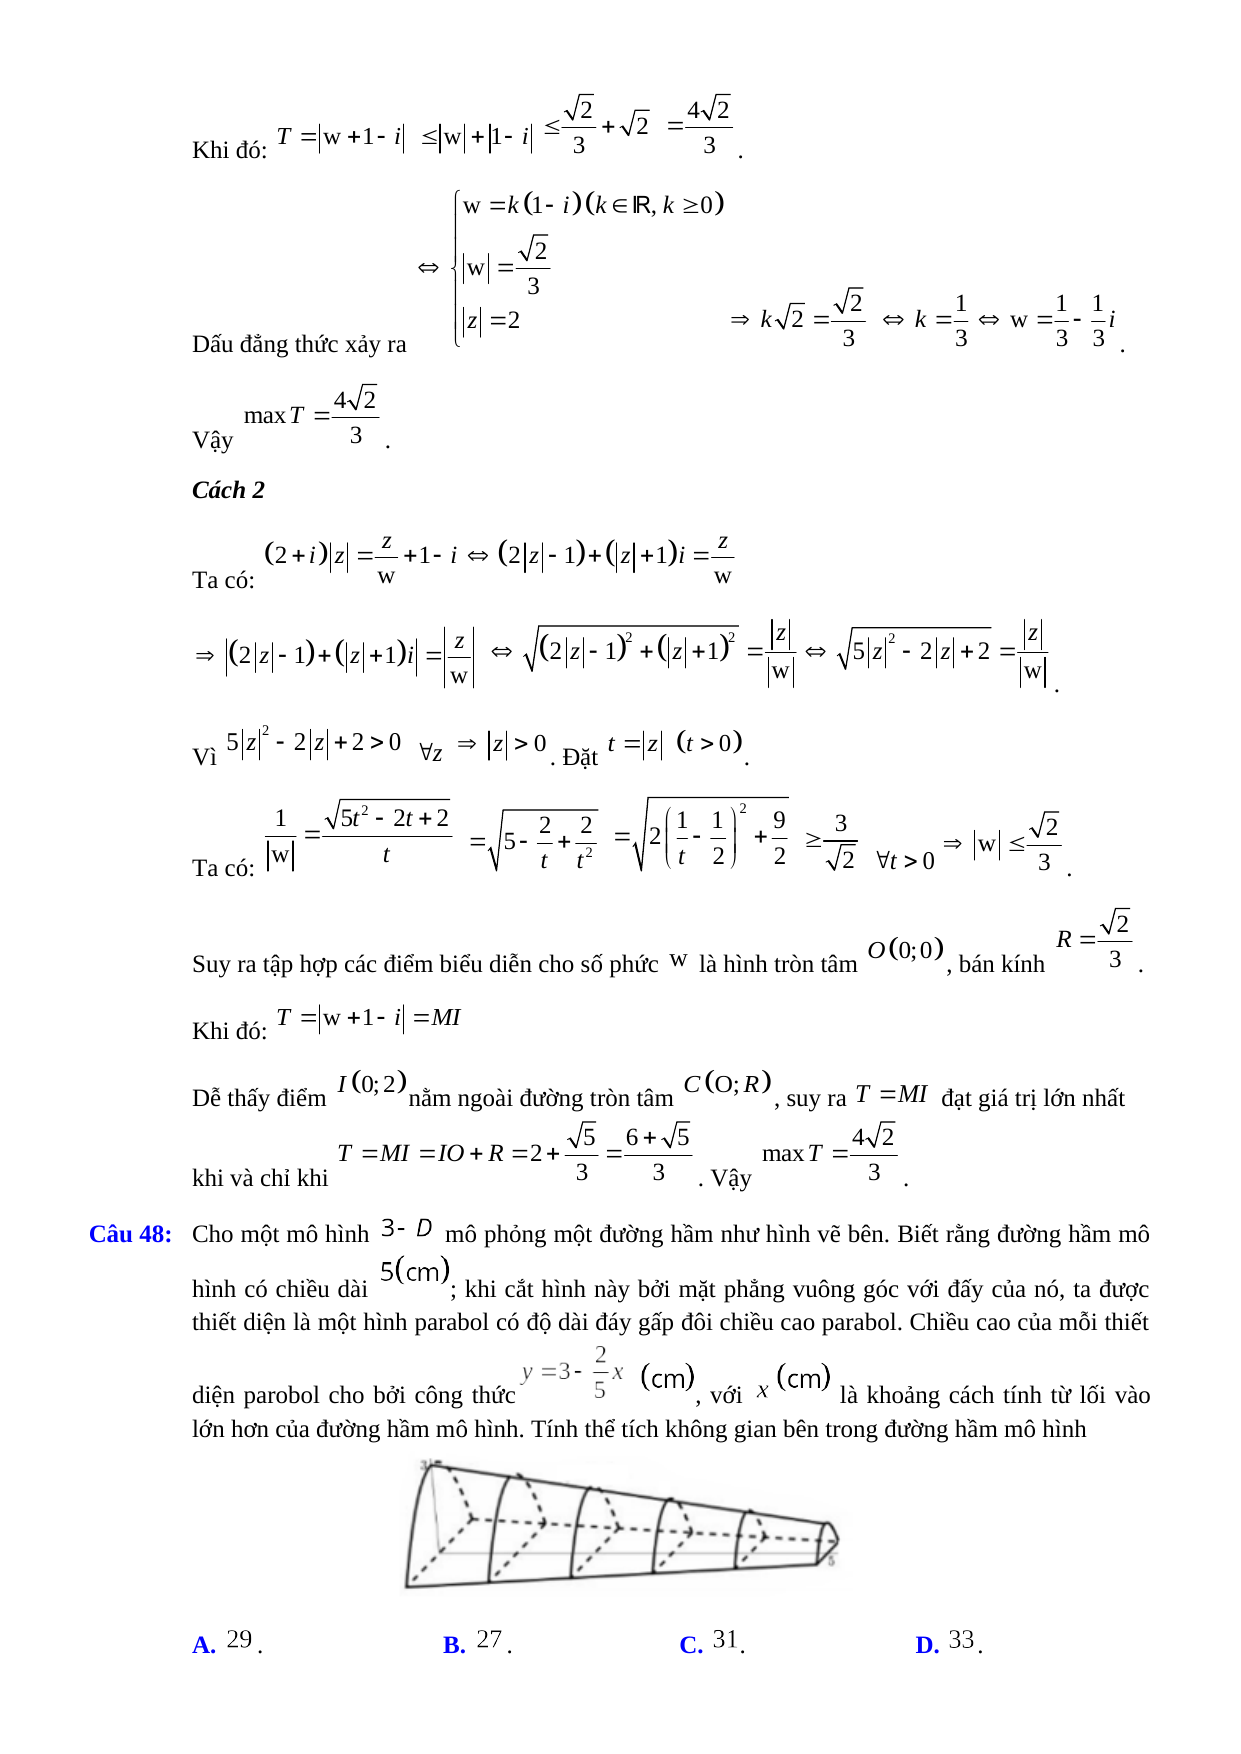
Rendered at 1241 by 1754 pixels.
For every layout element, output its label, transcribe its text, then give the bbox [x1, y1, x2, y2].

text Khi đó: [192, 999, 1152, 1045]
text Dấu đẳng thức xảy ra . [192, 185, 1152, 357]
picture [386, 1446, 854, 1603]
text Suy ra tập hợp các điểm biểu diễn cho số phức là hình tròn tâm , bán kính . [192, 902, 1152, 978]
text Dễ thấy điểm nằm ngoài đường tròn tâm , suy ra đạt giá trị lớn nhất khi và chỉ khi . Vậy . [192, 1066, 1152, 1192]
text Ta có: . [192, 792, 1152, 882]
text Vì . Đặt . [192, 719, 1152, 771]
text Vậy . [192, 378, 1152, 454]
text Ta có: [192, 525, 1152, 594]
text . [192, 615, 1152, 698]
text Khi đó: . [192, 88, 1152, 164]
text A. . B. . C. . D. . [192, 1624, 1152, 1659]
text Cách 2 [192, 475, 1152, 504]
text Câu 48: Cho một mô hình mô phỏng một đường hầm như hình vẽ bên. Biết rằng đường hầm mô hình có chiều dài ; khi cắt hình này bởi mặt phẳng vuông góc với đấy của nó, ta được thiết diện là một hình parabol có độ dài đáy gấp đôi chiều cao parabol. Chiều cao của mỗi thiết diện parobol cho bởi công thức , với là khoảng cách tính từ lối vào lớn hơn của đường hầm mô hình. Tính thể tích không gian bên trong đường hầm mô hình [88, 1212, 1152, 1442]
